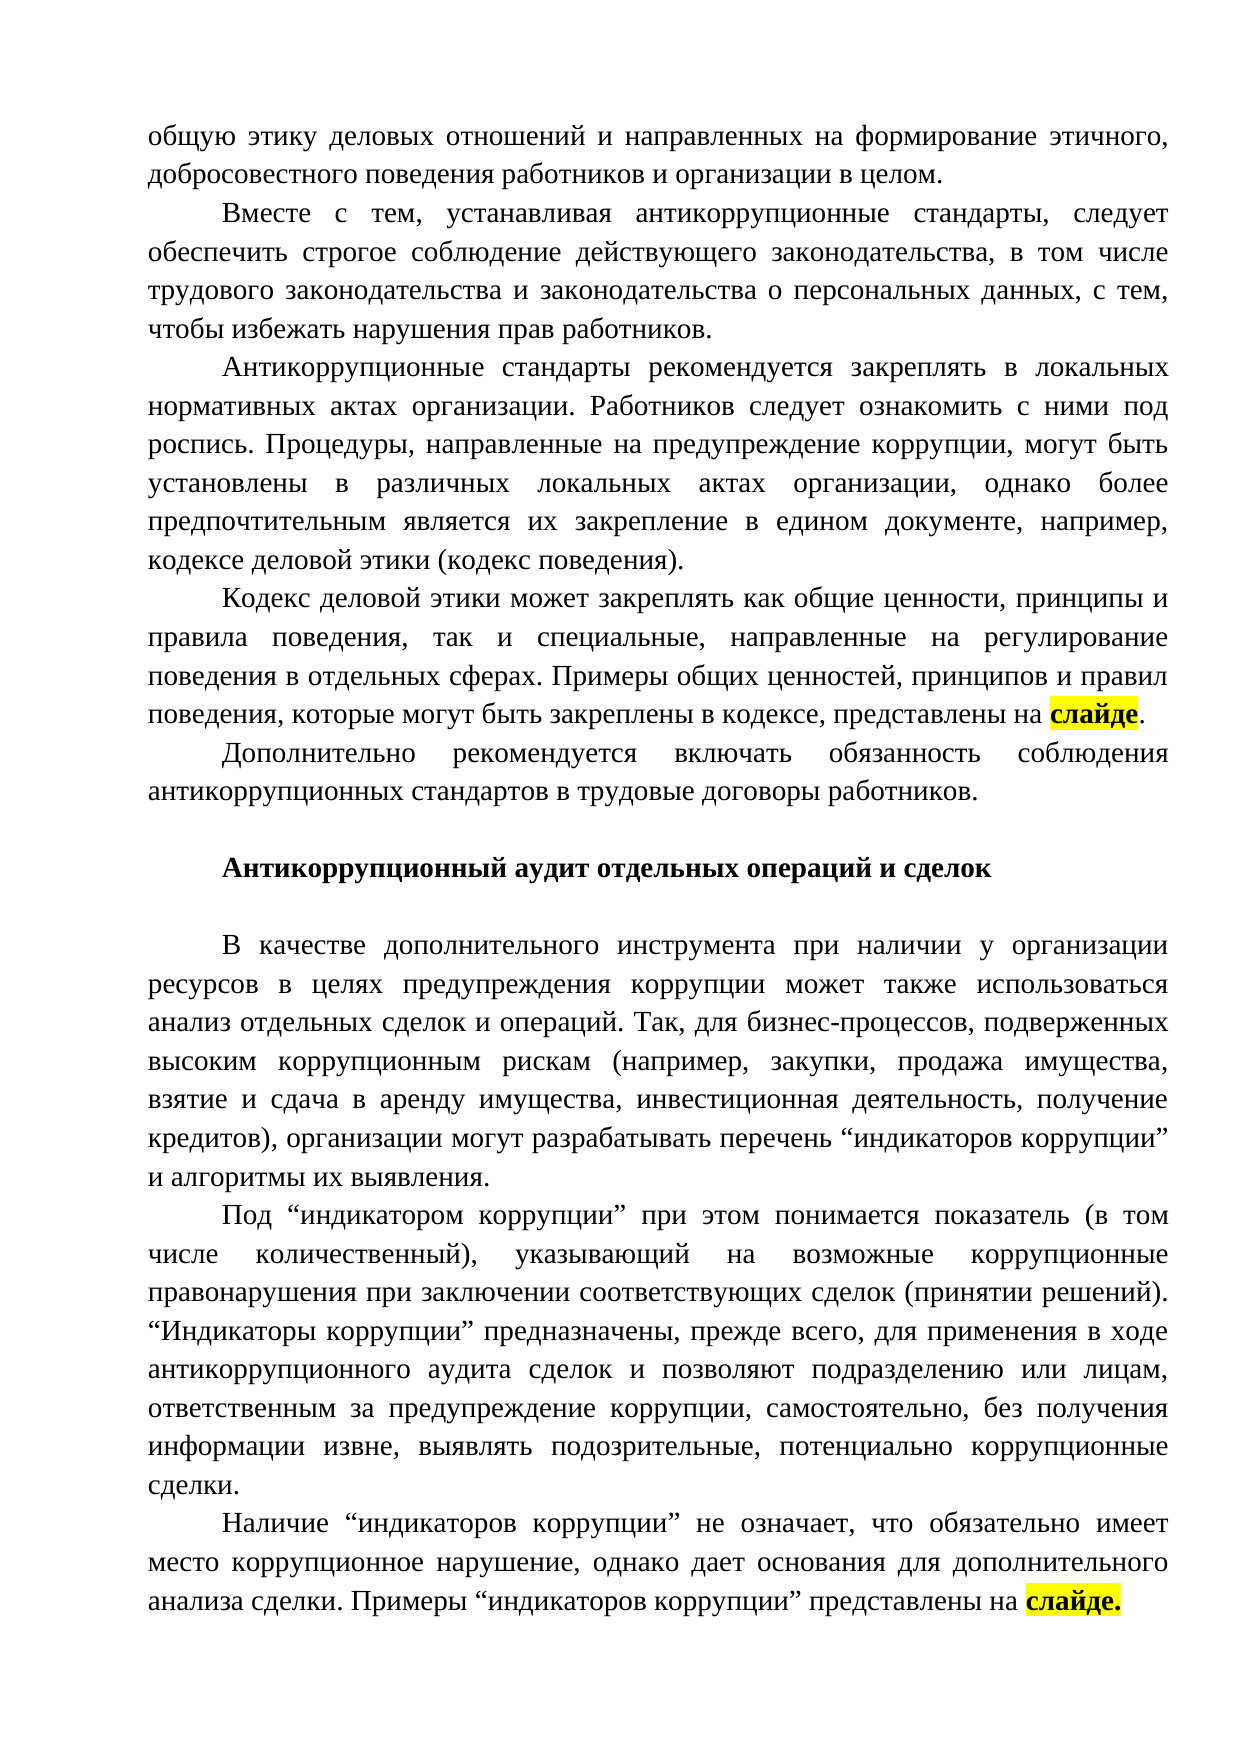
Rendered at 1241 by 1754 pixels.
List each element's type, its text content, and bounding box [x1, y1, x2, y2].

text Вместе с тем, устанавливая антикоррупционные стандарты, следует обеспечить строгое соблюдение действующего законодательства, в том числе трудового законодательства и законодательства о персональных данных, с тем, чтобы избежать нарушения прав работников. [148, 195, 1169, 344]
text Антикоррупционные стандарты рекомендуется закреплять в локальных нормативных актах организации. Работников следует ознакомить с ними под роспись. Процедуры, направленные на предупреждение коррупции, могут быть установлены в различных локальных актах организации, однако более предпочтительным является их закрепление в едином документе, например, кодексе деловой этики (кодекс поведения). [148, 349, 1169, 576]
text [148, 118, 1169, 190]
text Наличие “индикаторов коррупции” не означает, что обязательно имеет место коррупционное нарушение, однако дает основания для дополнительного анализа сделки. Примеры “индикаторов коррупции” представлены на слайде. [148, 1506, 1169, 1616]
text Под “индикатором коррупции” при этом понимается показатель (в том числе количественный), указывающий на возможные коррупционные правонарушения при заключении соответствующих сделок (принятии решений). “Индикаторы коррупции” предназначены, прежде всего, для применения в ходе антикоррупционного аудита сделок и позволяют подразделению или лицам, ответственным за предупреждение коррупции, самостоятельно, без получения информации извне, выявлять подозрительные, потенциально коррупционные сделки. [148, 1197, 1169, 1501]
text Антикоррупционный аудит отдельных операций и сделок [148, 850, 1169, 884]
text Кодекс деловой этики может закреплять как общие ценности, принципы и правила поведения, так и специальные, направленные на регулирование поведения в отдельных сферах. Примеры общих ценностей, принципов и правил поведения, которые могут быть закреплены в кодексе, представлены на слайде. [148, 581, 1169, 730]
text Дополнительно рекомендуется включать обязанность соблюдения антикоррупционных стандартов в трудовые договоры работников. [148, 735, 1169, 807]
text В качестве дополнительного инструмента при наличии у организации ресурсов в целях предупреждения коррупции может также использоваться анализ отдельных сделок и операций. Так, для бизнес-процессов, подверженных высоким коррупционным рискам (например, закупки, продажа имущества, взятие и сдача в аренду имущества, инвестиционная деятельность, получение кредитов), организации могут разрабатывать перечень “индикаторов коррупции” и алгоритмы их выявления. [148, 927, 1169, 1192]
